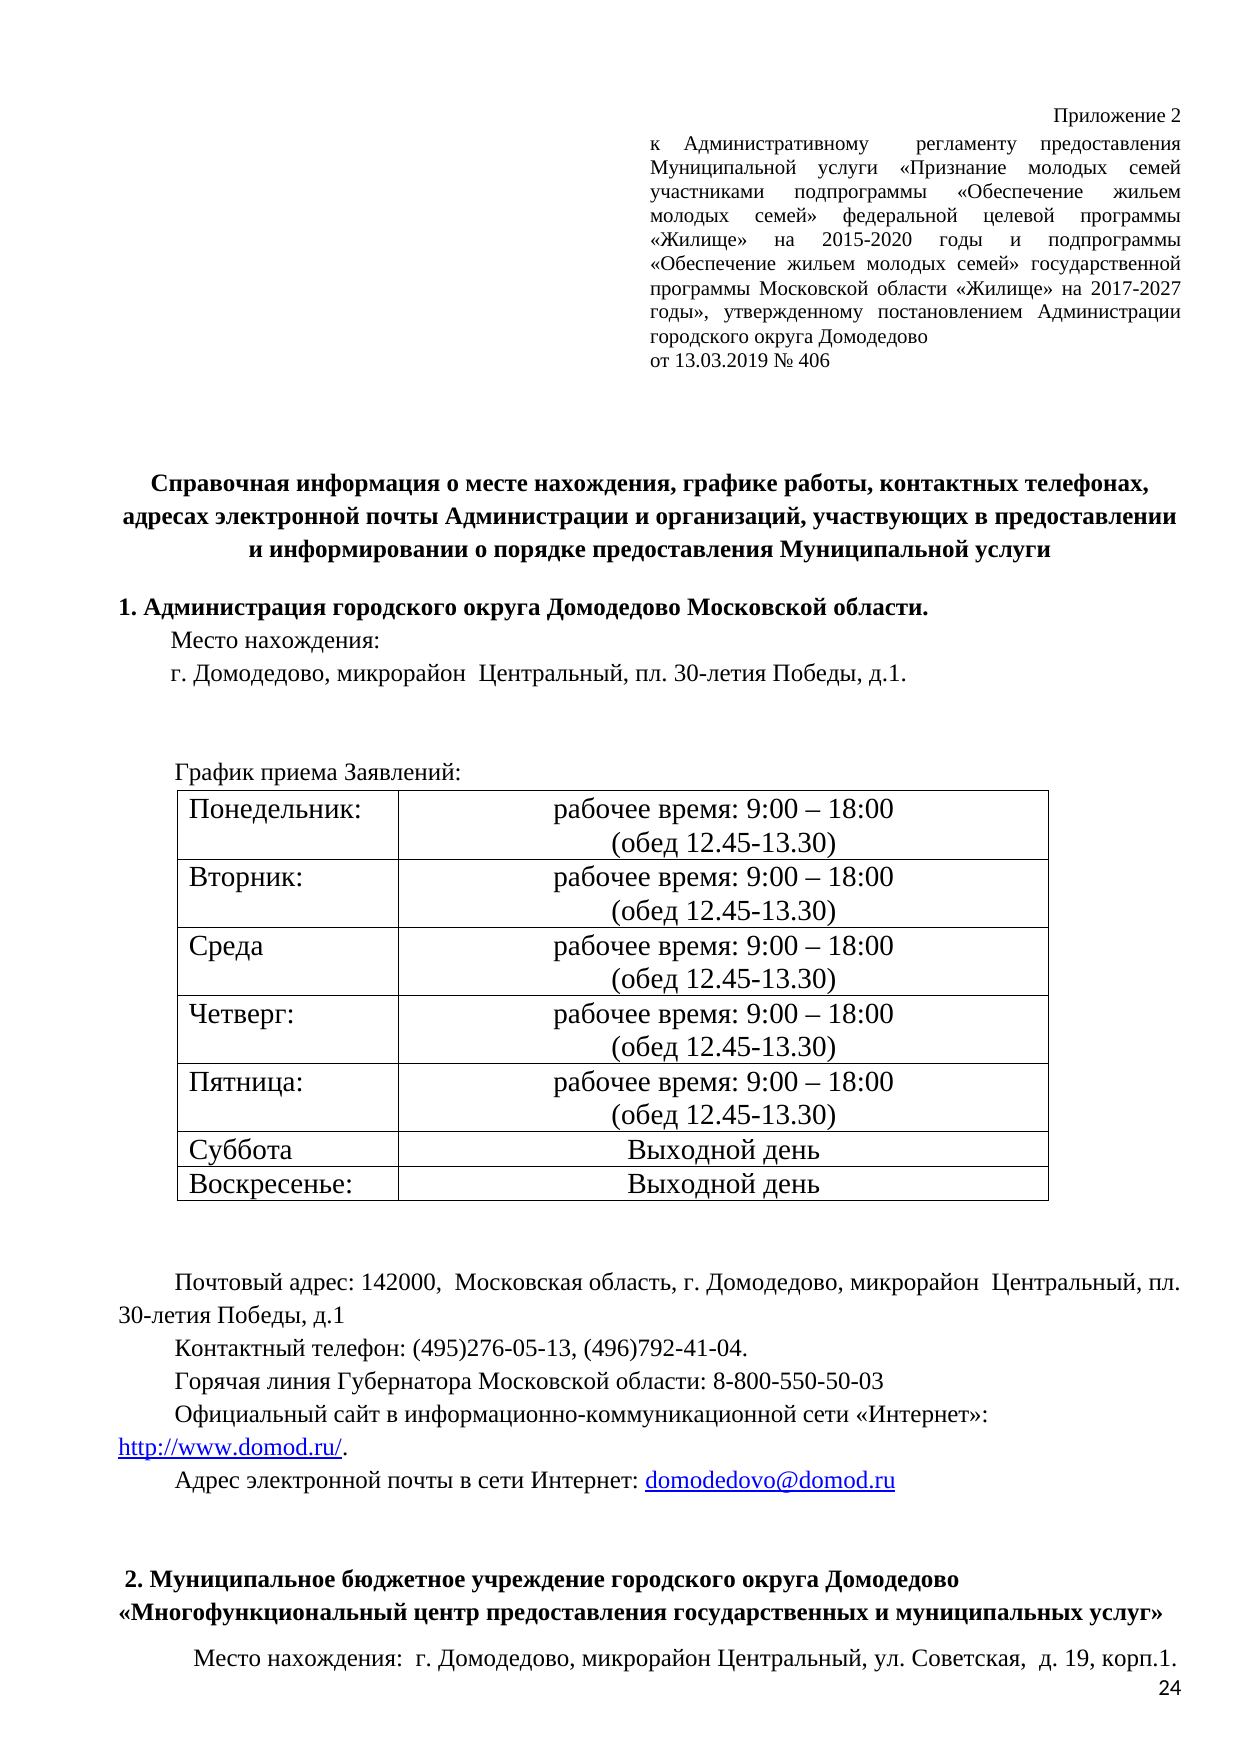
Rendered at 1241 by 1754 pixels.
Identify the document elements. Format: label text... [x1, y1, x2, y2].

table_cell рабочее время: 9:00 – 18:00 (обед 12.45-13.30) [399, 928, 1048, 995]
text 1. Администрация городского округа Домодедово Московской области. [118, 592, 1181, 621]
list Место нахождения: г. Домодедово, микрорайон Центральный, ул. Советская, д. 19, корп.1. [193, 1643, 1181, 1672]
table_cell рабочее время: 9:00 – 18:00 (обед 12.45-13.30) [399, 1064, 1048, 1131]
text Место нахождения: [118, 625, 1181, 654]
text г. Домодедово, микрорайон Центральный, пл. 30-летия Победы, д.1. [118, 658, 1181, 687]
text Приложение 2 [118, 103, 1181, 127]
text к Административному регламенту предоставления Муниципальной услуги «Признание молодых семей участниками подпрограммы «Обеспечение жильем молодых семей» федеральной целевой программы «Жилище» на 2015-2020 годы и подпрограммы «Обеспечение жильем молодых семей» государственной программы Московской области «Жилище» на 2017-2027 годы», утвержденному постановлением Администрации городского округа Домодедово [650, 131, 1181, 348]
table_cell рабочее время: 9:00 – 18:00 (обед 12.45-13.30) [399, 860, 1048, 927]
text Контактный телефон: (495)276-05-13, (496)792-41-04. [118, 1333, 1181, 1362]
text Адрес электронной почты в сети Интернет: domodedovo@domod.ru [118, 1465, 1181, 1494]
table_header рабочее время: 9:00 – 18:00 (обед 12.45-13.30) [399, 791, 1048, 858]
table_cell Выходной день [399, 1132, 1048, 1166]
text График приема Заявлений: [118, 757, 1181, 786]
text Почтовый адрес: 142000, Московская область, г. Домодедово, микрорайон Центральный, пл. 30-летия Победы, д.1 [118, 1267, 1181, 1329]
text Официальный сайт в информационно-коммуникационной сети «Интернет»: http://www.domod.ru/. [118, 1399, 1181, 1461]
text 2. Муниципальное бюджетное учреждение городского округа Домодедово «Многофункциональный центр предоставления государственных и муниципальных услуг» [118, 1564, 1181, 1626]
table_cell Выходной день [399, 1167, 1048, 1200]
text от 13.03.2019 № 406 [650, 348, 1181, 372]
table_cell рабочее время: 9:00 – 18:00 (обед 12.45-13.30) [399, 996, 1048, 1063]
text Горячая линия Губернатора Московской области: 8-800-550-50-03 [118, 1366, 1181, 1395]
table_cell Суббота [178, 1132, 398, 1166]
table_cell Пятница: [178, 1064, 398, 1131]
table_cell Вторник: [178, 860, 398, 927]
table_cell Среда [178, 928, 398, 995]
text Справочная информация о месте нахождения, графике работы, контактных телефонах, адресах электронной почты Администрации и организаций, участвующих в предоставлении и информировании о порядке предоставления Муниципальной услуги [118, 468, 1181, 563]
table_cell Четверг: [178, 996, 398, 1063]
table_header Понедельник: [178, 791, 398, 858]
table_cell Воскресенье: [178, 1167, 398, 1200]
